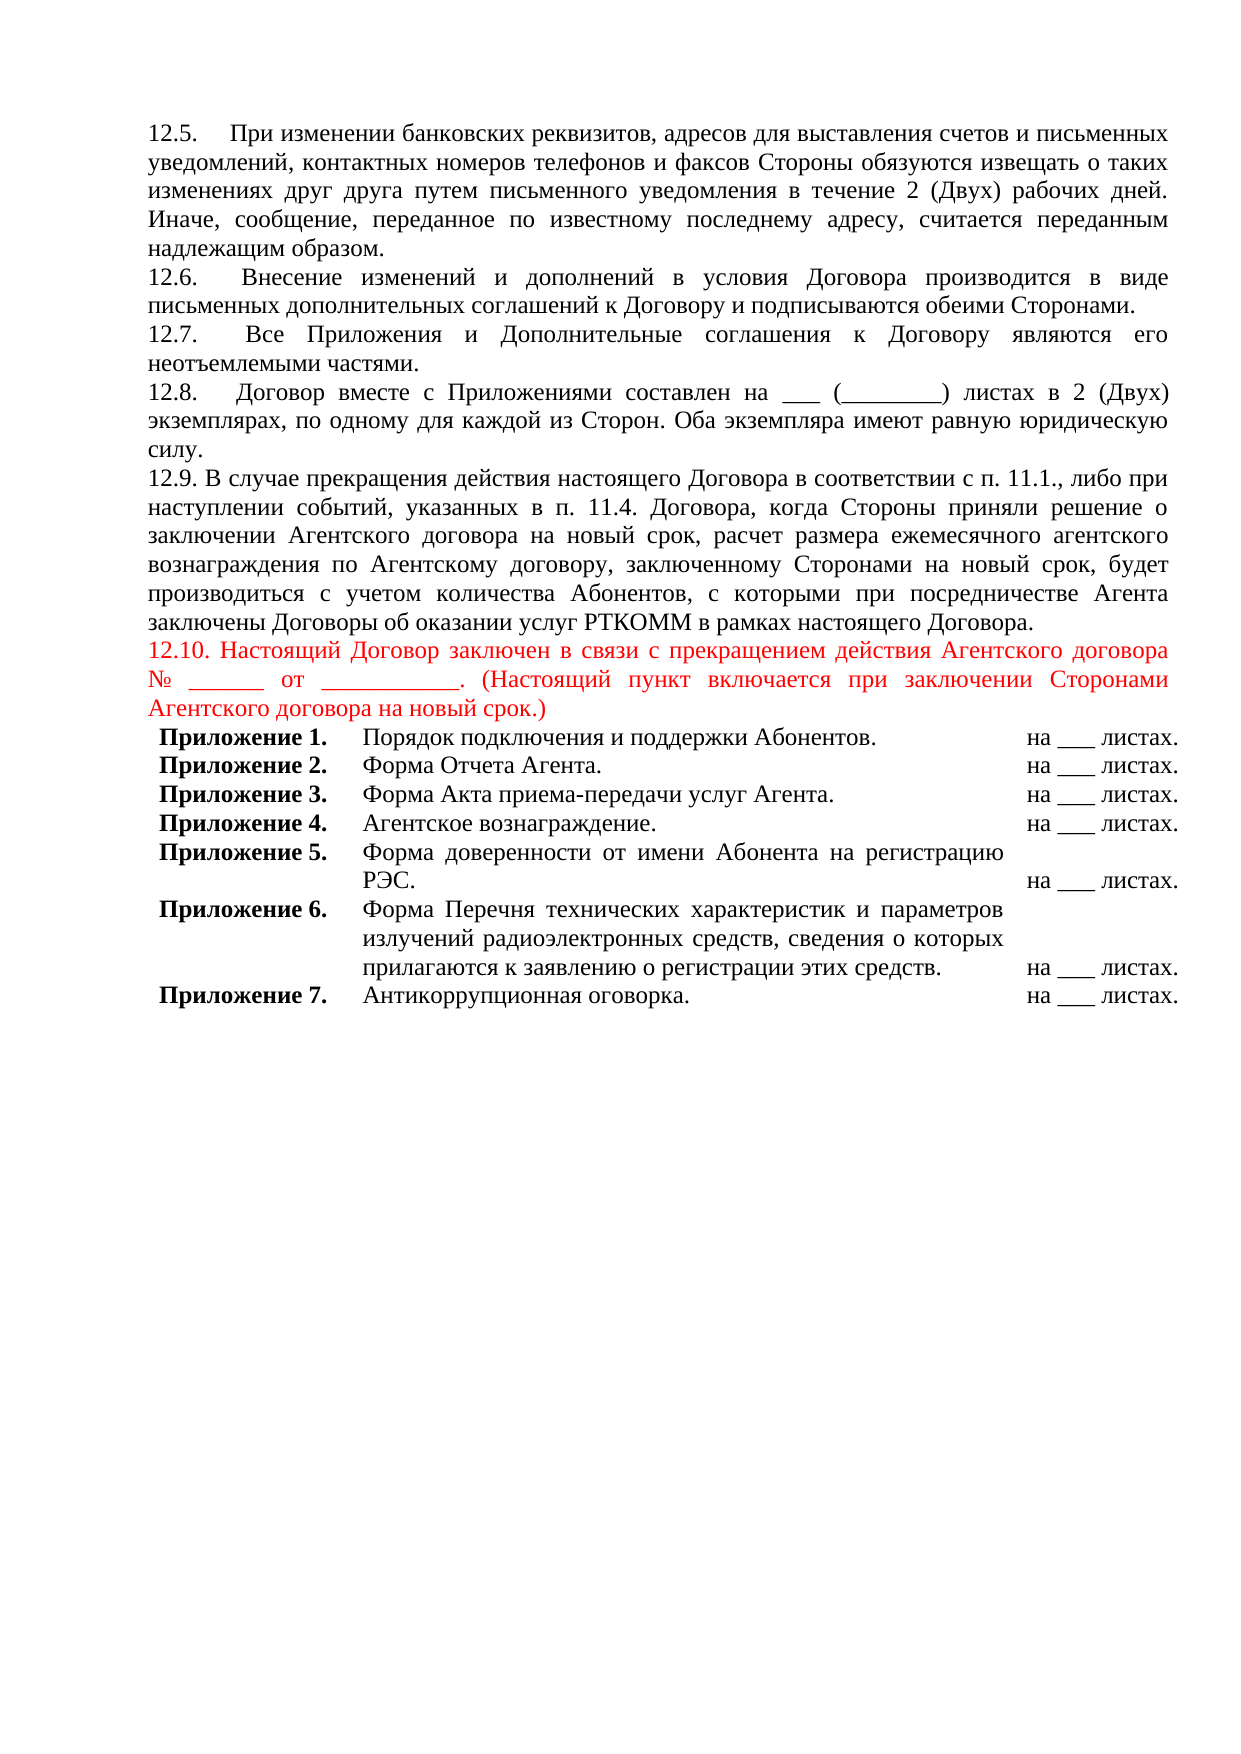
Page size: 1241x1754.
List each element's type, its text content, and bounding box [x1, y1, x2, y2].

table_cell Приложение 7. [148, 981, 351, 1009]
table_cell Приложение 4. Приложение 5. Приложение 6. [148, 808, 351, 981]
table_header Порядок подключения и поддержки Абонентов. [351, 722, 1015, 751]
table_cell на ___ листах. на ___ листах. на ___ листах. [1015, 808, 1207, 981]
table_cell Антикоррупционная оговорка. [351, 981, 1015, 1009]
table_cell Агентское вознаграждение. Форма доверенности от имени Абонента на регистрацию РЭС. Форма Перечня технических характеристик и параметров излучений радиоэлектронных средств, сведения о которых прилагаются к заявлению о регистрации этих средств. [351, 808, 1015, 981]
text 12.8. Договор вместе с Приложениями составлен на ___ (________) листах в 2 (Двух) экземплярах, по одному для каждой из Сторон. Оба экземпляра имеют равную юридическую силу. [148, 377, 1169, 463]
text 12.5. При изменении банковских реквизитов, адресов для выставления счетов и письменных уведомлений, контактных номеров телефонов и факсов Стороны обязуются извещать о таких изменениях друг друга путем письменного уведомления в течение 2 (Двух) рабочих дней. Иначе, сообщение, переданное по известному последнему адресу, считается переданным надлежащим образом. [148, 118, 1169, 262]
table_cell Форма Отчета Агента. [351, 751, 1015, 779]
table_header на ___ листах. [1015, 722, 1207, 751]
table_cell на ___ листах. [1015, 751, 1207, 779]
text 12.9. В случае прекращения действия настоящего Договора в соответствии с п. 11.1., либо при наступлении событий, указанных в п. 11.4. Договора, когда Стороны приняли решение о заключении Агентского договора на новый срок, расчет размера ежемесячного агентского вознаграждения по Агентскому договору, заключенному Сторонами на новый срок, будет производиться с учетом количества Абонентов, с которыми при посредничестве Агента заключены Договоры об оказании услуг РТКОММ в рамках настоящего Договора. [148, 463, 1169, 636]
text 12.7. Все Приложения и Дополнительные соглашения к Договору являются его неотъемлемыми частями. [148, 319, 1169, 377]
table_cell Форма Акта приема-передачи услуг Агента. [351, 779, 1015, 808]
text 12.10. Настоящий Договор заключен в связи с прекращением действия Агентского договора № ______ от ___________. (Настоящий пункт включается при заключении Сторонами Агентского договора на новый срок.) [148, 636, 1169, 722]
table_cell на ___ листах. [1015, 981, 1207, 1009]
table_header Приложение 1. [148, 722, 351, 751]
table_cell Приложение 2. [148, 751, 351, 779]
table_cell Приложение 3. [148, 779, 351, 808]
text 12.6. Внесение изменений и дополнений в условия Договора производится в виде письменных дополнительных соглашений к Договору и подписываются обеими Сторонами. [148, 262, 1169, 319]
table_cell на ___ листах. [1015, 779, 1207, 808]
